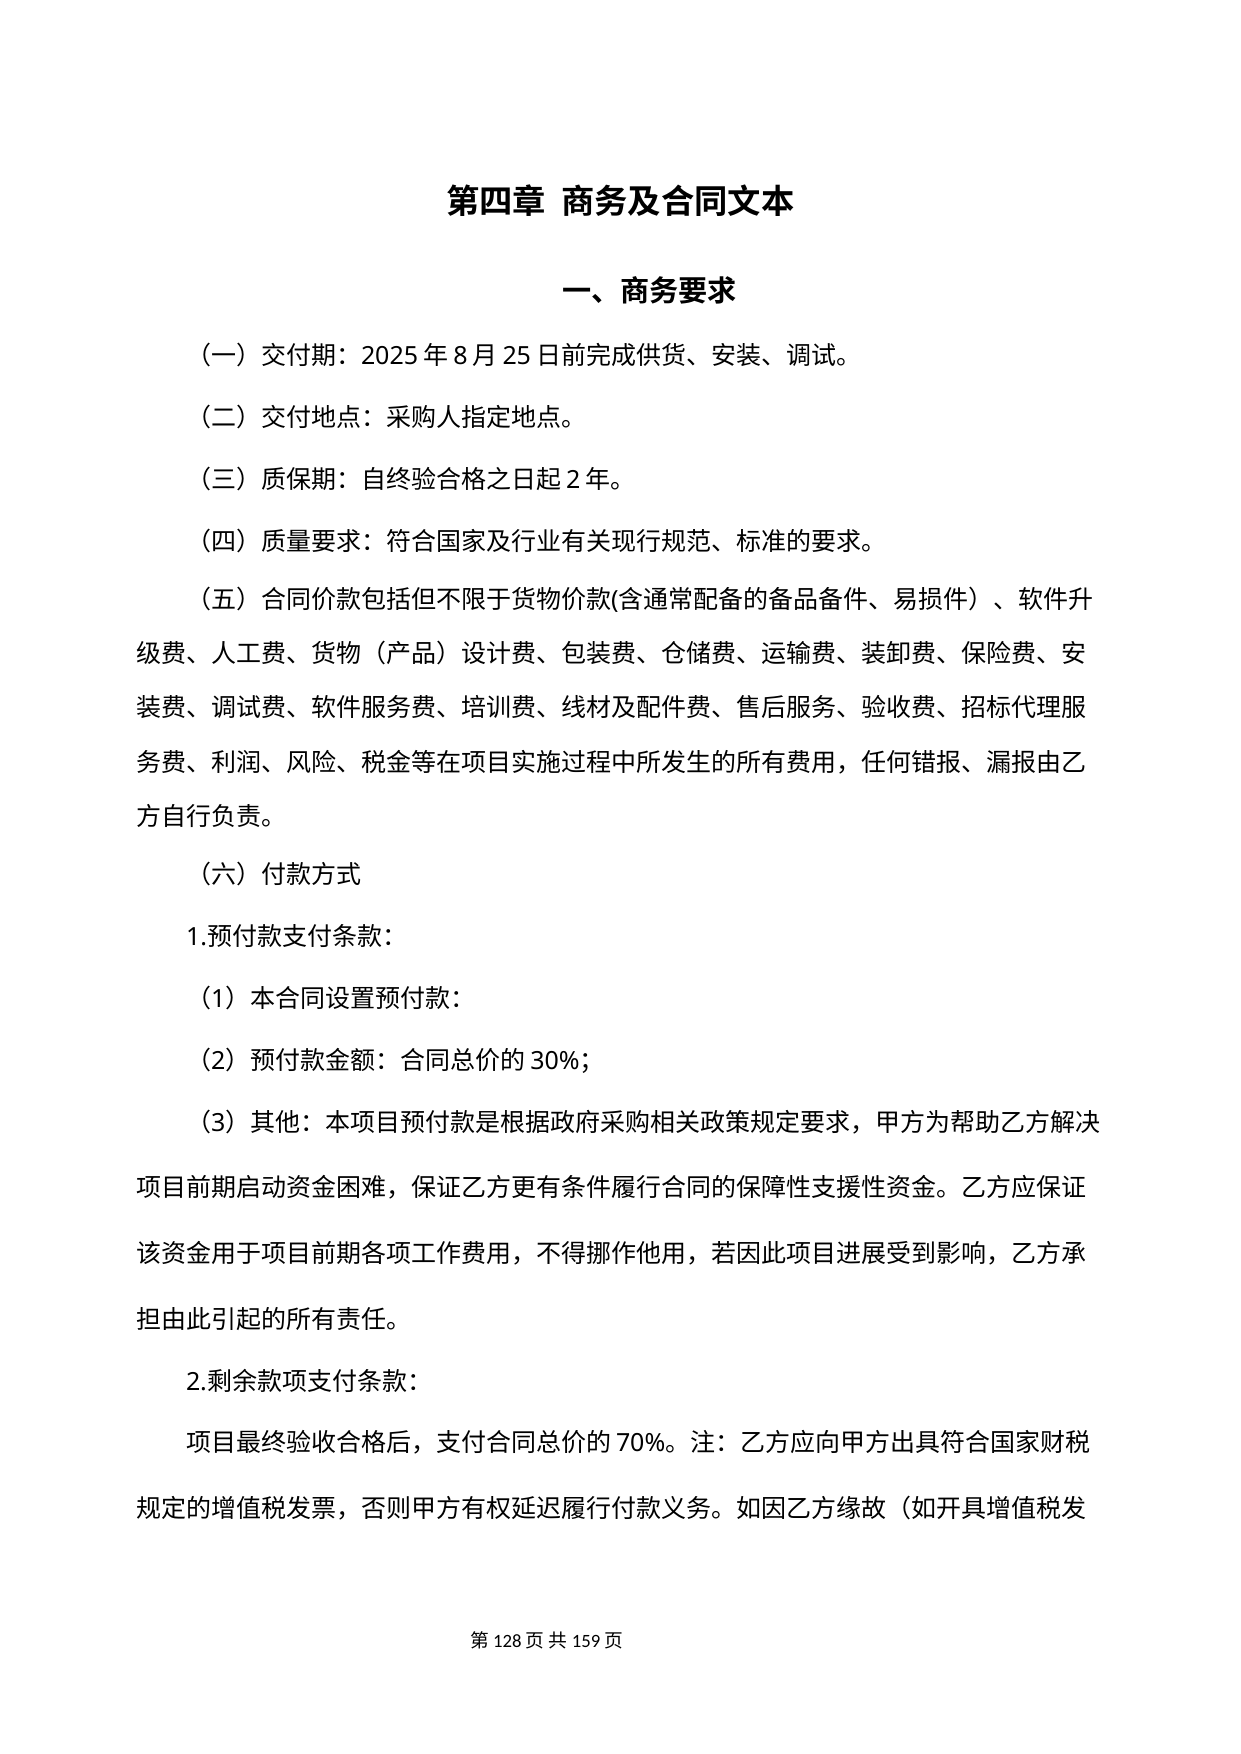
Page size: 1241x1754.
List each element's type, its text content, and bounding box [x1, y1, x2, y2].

text （3）其他：本项目预付款是根据政府采购相关政策规定要求，甲方为帮助乙方解决项目前期启动资金困难，保证乙方更有条件履行合同的保障性支援性资金。乙方应保证该资金用于项目前期各项工作费用，不得挪作他用，若因此项目进展受到影响，乙方承担由此引起的所有责任。 [136, 1098, 1104, 1339]
text （五）合同价款包括但不限于货物价款(含通常配备的备品备件、易损件）、软件升级费、人工费、货物（产品）设计费、包装费、仓储费、运输费、装卸费、保险费、安装费、调试费、软件服务费、培训费、线材及配件费、售后服务、验收费、招标代理服务费、利润、风险、税金等在项目实施过程中所发生的所有费用，任何错报、漏报由乙方自行负责。 [136, 579, 1104, 833]
text 1.预付款支付条款： [136, 913, 1104, 957]
text 2.剩余款项支付条款： [136, 1357, 1104, 1401]
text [136, 1419, 1104, 1528]
text （一）交付期：2025年8月25日前完成供货、安装、调试。 [136, 332, 1104, 375]
text （四）质量要求：符合国家及行业有关现行规范、标准的要求。 [136, 517, 1104, 561]
text （2）预付款金额：合同总价的30%； [136, 1037, 1104, 1080]
text （六）付款方式 [136, 851, 1104, 895]
text （1）本合同设置预付款： [136, 975, 1104, 1018]
text 一、商务要求 [136, 267, 1104, 310]
subtitle 第四章 商务及合同文本 [136, 155, 1104, 243]
text （二）交付地点：采购人指定地点。 [136, 393, 1104, 437]
text （三）质保期：自终验合格之日起2年。 [136, 455, 1104, 499]
